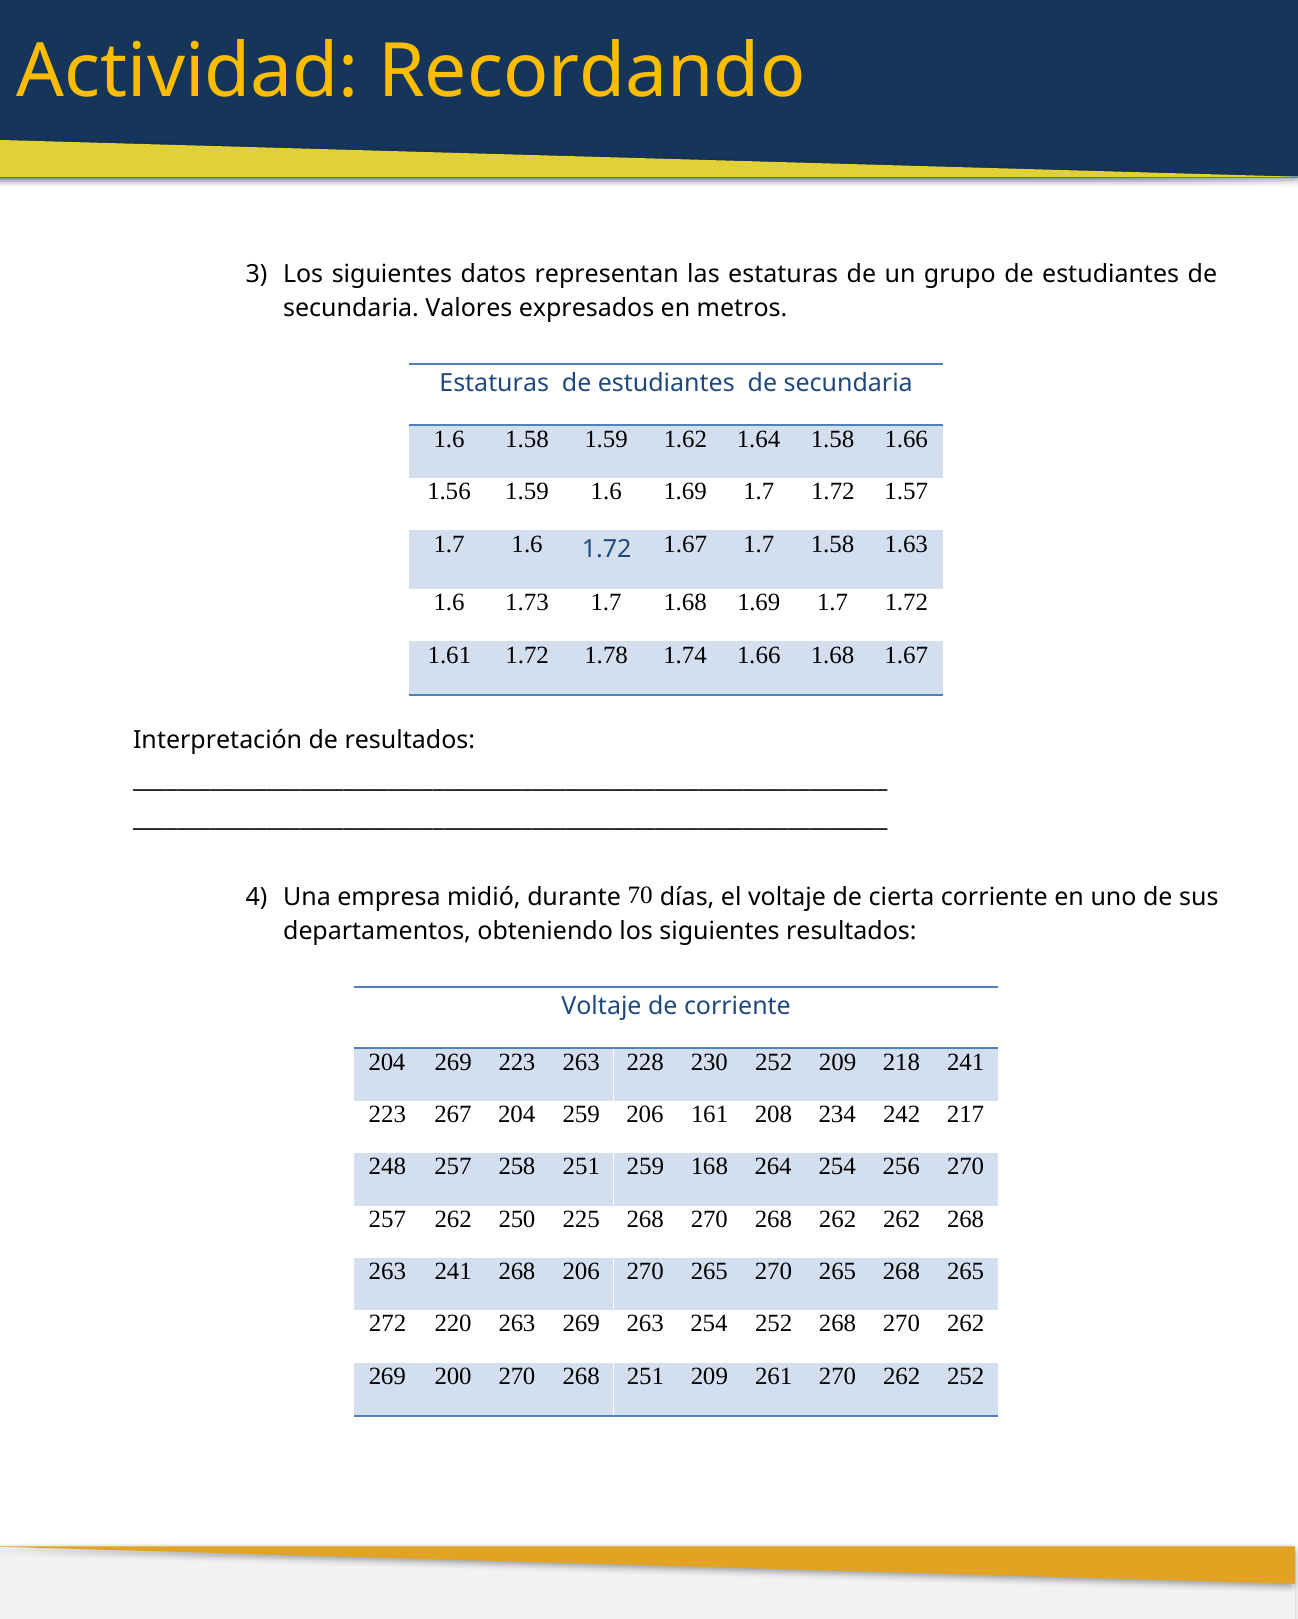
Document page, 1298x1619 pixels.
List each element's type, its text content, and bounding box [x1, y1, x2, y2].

table_cell [354, 1049, 421, 1101]
table_cell [354, 1310, 421, 1362]
table_cell [649, 478, 722, 530]
table_cell [485, 1101, 549, 1153]
table_cell [678, 1049, 742, 1101]
table_cell [796, 530, 870, 589]
table_cell [421, 1153, 485, 1206]
table_cell [564, 589, 649, 641]
table_cell [742, 1310, 806, 1362]
table_cell [354, 1153, 421, 1206]
table_cell [549, 1153, 613, 1206]
table_cell [742, 1101, 806, 1153]
table_cell [490, 478, 564, 530]
table_cell [421, 1049, 485, 1101]
table_cell [870, 1049, 934, 1101]
text Interpretación de resultados: ____________________________________________________________________ [133, 722, 1219, 795]
table_cell [806, 1258, 870, 1310]
table_cell [742, 1258, 806, 1310]
table_cell [722, 530, 796, 589]
table_cell [806, 1101, 870, 1153]
table_cell [796, 478, 870, 530]
table_cell [354, 1363, 421, 1415]
table_cell [870, 1310, 934, 1362]
table_cell [549, 1363, 613, 1415]
table_cell [870, 478, 943, 530]
table_cell [485, 1363, 549, 1415]
table_header Voltaje de corriente [354, 988, 998, 1047]
table_cell [485, 1049, 549, 1101]
table_cell [649, 530, 722, 589]
table_cell [485, 1153, 549, 1206]
table_cell [421, 1310, 485, 1362]
table_cell [354, 1101, 421, 1153]
table_cell [796, 426, 870, 478]
table_cell [722, 641, 796, 694]
table_cell [870, 1101, 934, 1153]
table_cell [806, 1363, 870, 1415]
table_cell [354, 1258, 421, 1310]
table_cell [409, 426, 490, 478]
table_cell [742, 1363, 806, 1415]
table_cell [409, 589, 490, 641]
table_cell [614, 1101, 678, 1153]
table_cell [421, 1258, 485, 1310]
table_cell [409, 478, 490, 530]
table_cell [678, 1153, 742, 1206]
table_cell [722, 589, 796, 641]
table_cell [549, 1049, 613, 1101]
table_cell [421, 1101, 485, 1153]
table_cell [806, 1049, 870, 1101]
table_cell [490, 426, 564, 478]
table_cell [421, 1363, 485, 1415]
table_cell [870, 1206, 934, 1258]
table_cell [649, 426, 722, 478]
table_cell [678, 1258, 742, 1310]
table_cell [870, 1258, 934, 1310]
table_cell [354, 1206, 421, 1258]
table_cell [549, 1310, 613, 1362]
table_cell [485, 1206, 549, 1258]
table_cell [678, 1101, 742, 1153]
table_cell [806, 1310, 870, 1362]
table_cell [870, 641, 943, 694]
text ____________________________________________________________________ [133, 800, 1219, 834]
table_cell [490, 641, 564, 694]
table_cell [870, 1153, 934, 1206]
table_cell [549, 1206, 613, 1258]
table_cell [934, 1206, 998, 1258]
table_cell [614, 1258, 678, 1310]
table_cell [614, 1206, 678, 1258]
table_cell [934, 1363, 998, 1415]
table_cell [870, 589, 943, 641]
list Los siguientes datos representan las estaturas de un grupo de estudiantes de secundaria. Valores expresados en metros. [245, 256, 1219, 324]
table_cell [490, 530, 564, 589]
table_cell [421, 1206, 485, 1258]
table_cell [549, 1101, 613, 1153]
table_cell [614, 1153, 678, 1206]
table_cell [614, 1363, 678, 1415]
table_cell [564, 426, 649, 478]
table_cell [564, 641, 649, 694]
table_cell [678, 1206, 742, 1258]
table_cell [485, 1258, 549, 1310]
table_cell [490, 589, 564, 641]
table_cell [614, 1049, 678, 1101]
table_cell [934, 1153, 998, 1206]
table_cell [649, 641, 722, 694]
table_cell [870, 426, 943, 478]
table_cell [649, 589, 722, 641]
table_cell [549, 1258, 613, 1310]
table_cell [742, 1153, 806, 1206]
table_cell 1.72 [564, 530, 649, 589]
table_cell [870, 1363, 934, 1415]
table_cell [722, 426, 796, 478]
table_cell [564, 478, 649, 530]
table_cell [796, 589, 870, 641]
table_cell [934, 1310, 998, 1362]
table_cell [934, 1049, 998, 1101]
table_cell [678, 1310, 742, 1362]
table_cell [722, 478, 796, 530]
table_cell [806, 1206, 870, 1258]
table_cell [934, 1101, 998, 1153]
table_cell [409, 530, 490, 589]
table_cell [742, 1206, 806, 1258]
table_cell [678, 1363, 742, 1415]
table_cell [409, 641, 490, 694]
table_header Estaturas de estudiantes de secundaria [409, 365, 943, 424]
table_cell [934, 1258, 998, 1310]
table_cell [614, 1310, 678, 1362]
list Una empresa midió, durante días, el voltaje de cierta corriente en uno de sus departamentos, obteniendo los siguientes resultados: [245, 878, 1219, 947]
table_cell [806, 1153, 870, 1206]
table_cell [742, 1049, 806, 1101]
table_cell [796, 641, 870, 694]
table_cell [485, 1310, 549, 1362]
table_cell [870, 530, 943, 589]
